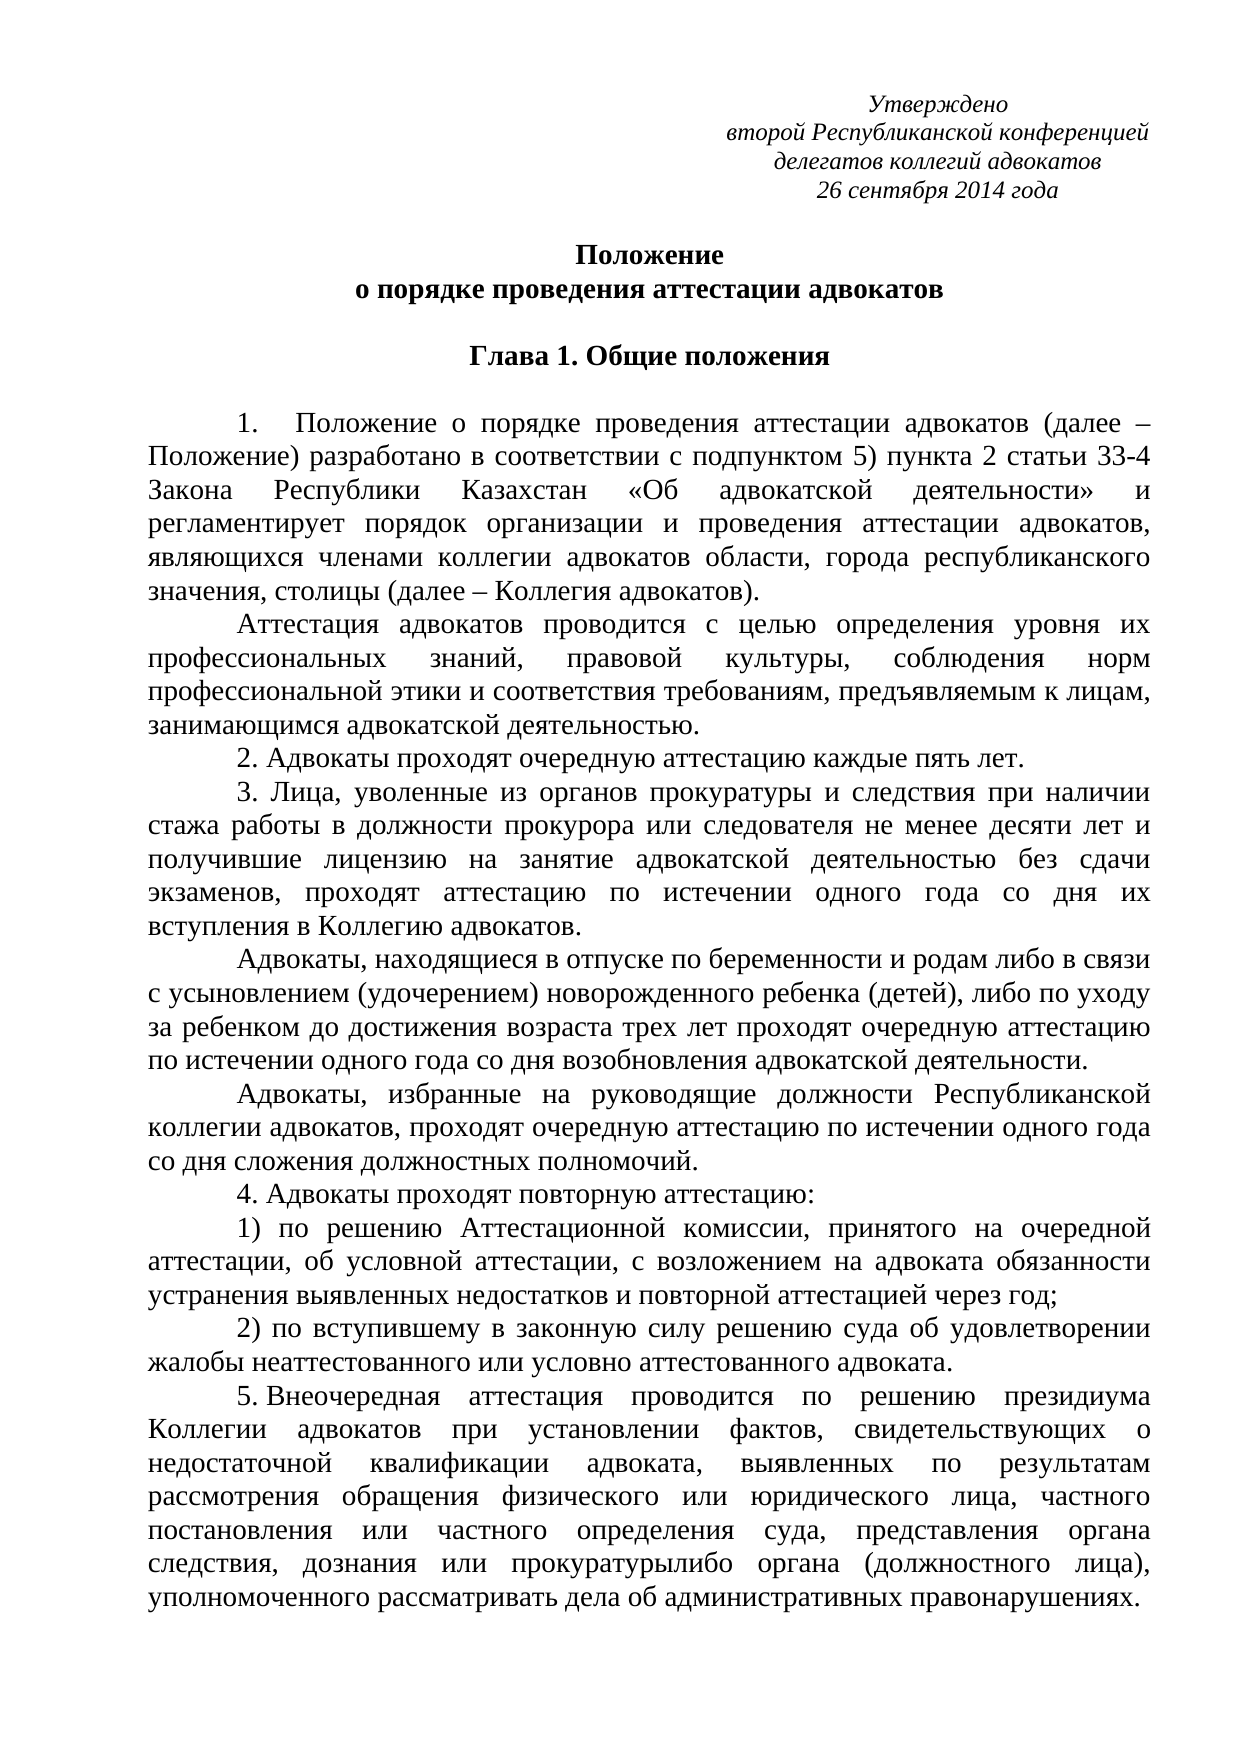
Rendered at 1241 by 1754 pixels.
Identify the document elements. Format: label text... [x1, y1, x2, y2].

text 4. Адвокаты проходят повторную аттестацию: [148, 1176, 1152, 1210]
list Аттестация адвокатов проводится с целью определения уровня их профессиональных знаний, правовой культуры, соблюдения норм профессиональной этики и соответствия требованиям, предъявляемым к лицам, занимающимся адвокатской деятельностью. [148, 606, 1152, 740]
text Адвокаты, избранные на руководящие должности Республиканской коллегии адвокатов, проходят очередную аттестацию по истечении одного года со дня сложения должностных полномочий. [148, 1076, 1152, 1176]
text 1) по решению Аттестационной комиссии, принятого на очередной аттестации, об условной аттестации, с возложением на адвоката обязанности устранения выявленных недостатков и повторной аттестацией через год; [148, 1210, 1152, 1311]
text о порядке проведения аттестации адвокатов [148, 271, 1152, 304]
text Адвокаты, находящиеся в отпуске по беременности и родам либо в связи с усыновлением (удочерением) новорожденного ребенка (детей), либо по уходу за ребенком до достижения возраста трех лет проходят очередную аттестацию по истечении одного года со дня возобновления адвокатской деятельности. [148, 942, 1152, 1076]
text 26 сентября 2014 года [724, 175, 1152, 204]
text Глава 1. Общие положения [148, 338, 1152, 371]
list Внеочередная аттестация проводится по решению президиума Коллегии адвокатов при установлении фактов, свидетельствующих о недостаточной квалификации адвоката, выявленных по результатам рассмотрения обращения физического или юридического лица, частного постановления или частного определения суда, представления органа следствия, дознания или прокуратурылибо органа (должностного лица), уполномоченного рассматривать дела об административных правонарушениях. [148, 1378, 1152, 1612]
text Утверждено [724, 89, 1152, 117]
text Положение [148, 237, 1152, 271]
list Адвокаты проходят очередную аттестацию каждые пять лет. [148, 740, 1152, 774]
text второй Республиканской конференцией делегатов коллегий адвокатов [724, 117, 1152, 175]
list 2) по вступившему в законную силу решению суда об удовлетворении жалобы неаттестованного или условно аттестованного адвоката. [148, 1311, 1152, 1378]
list Положение о порядке проведения аттестации адвокатов (далее – Положение) разработано в соответствии с подпунктом 5) пункта 2 статьи 33-4 Закона Республики Казахстан «Об адвокатской деятельности» и регламентирует порядок организации и проведения аттестации адвокатов, являющихся членами коллегии адвокатов области, города республиканского значения, столицы (далее – Коллегия адвокатов). [148, 405, 1152, 606]
text 3. Лица, уволенные из органов прокуратуры и следствия при наличии стажа работы в должности прокурора или следователя не менее десяти лет и получившие лицензию на занятие адвокатской деятельностью без сдачи экзаменов, проходят аттестацию по истечении одного года со дня их вступления в Коллегию адвокатов. [148, 774, 1152, 942]
